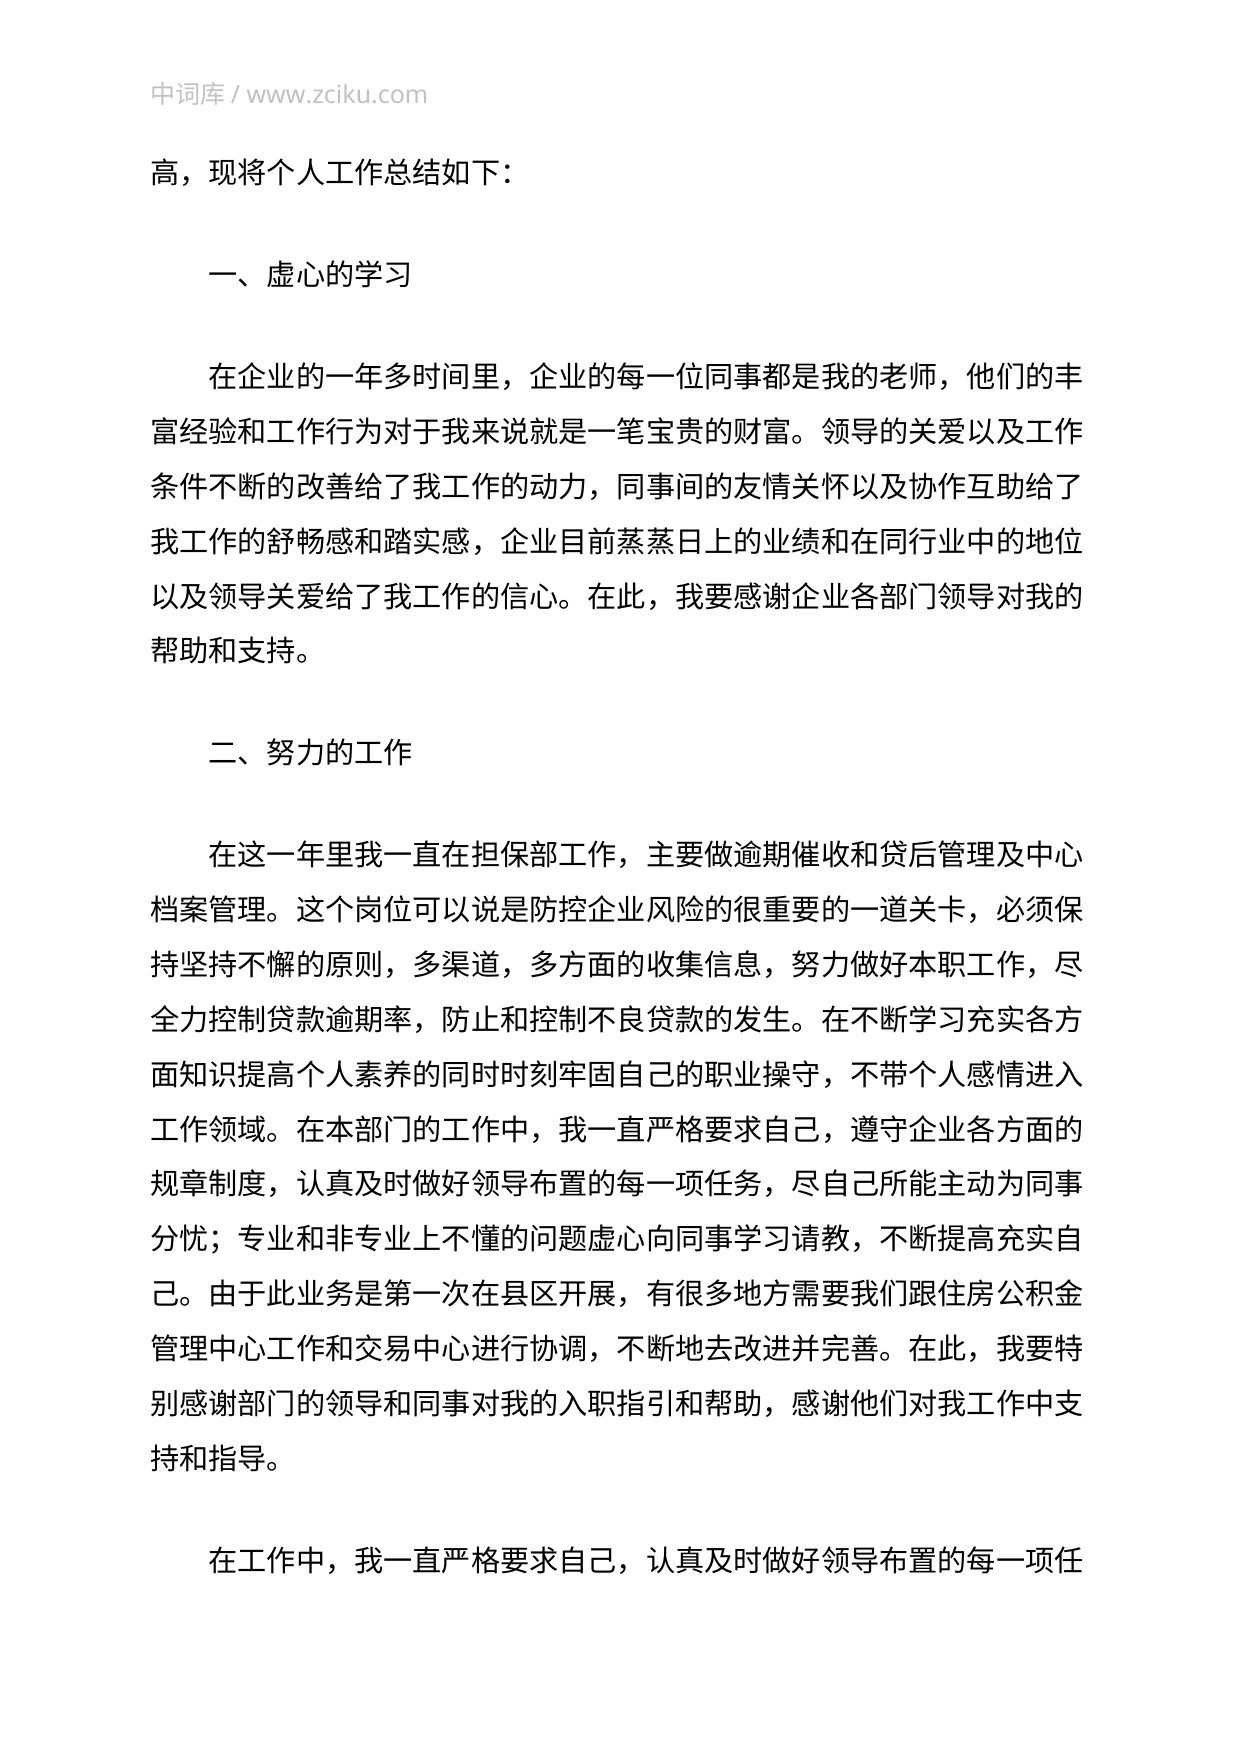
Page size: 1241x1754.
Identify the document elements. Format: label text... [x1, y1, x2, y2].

text 在这一年里我一直在担保部工作，主要做逾期催收和贷后管理及中心档案管理。这个岗位可以说是防控企业风险的很重要的一道关卡，必须保持坚持不懈的原则，多渠道，多方面的收集信息，努力做好本职工作，尽全力控制贷款逾期率，防止和控制不良贷款的发生。在不断学习充实各方面知识提高个人素养的同时时刻牢固自己的职业操守，不带个人感情进入工作领域。在本部门的工作中，我一直严格要求自己，遵守企业各方面的规章制度，认真及时做好领导布置的每一项任务，尽自己所能主动为同事分忧；专业和非专业上不懂的问题虚心向同事学习请教，不断提高充实自己。由于此业务是第一次在县区开展，有很多地方需要我们跟住房公积金管理中心工作和交易中心进行协调，不断地去改进并完善。在此，我要特别感谢部门的领导和同事对我的入职指引和帮助，感谢他们对我工作中支持和指导。 [150, 832, 1090, 1478]
text 二、努力的工作 [150, 730, 1090, 772]
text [150, 150, 1090, 192]
text 一、虚心的学习 [150, 252, 1090, 294]
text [150, 1537, 1090, 1579]
text 在企业的一年多时间里，企业的每一位同事都是我的老师，他们的丰富经验和工作行为对于我来说就是一笔宝贵的财富。领导的关爱以及工作条件不断的改善给了我工作的动力，同事间的友情关怀以及协作互助给了我工作的舒畅感和踏实感，企业目前蒸蒸日上的业绩和在同行业中的地位以及领导关爱给了我工作的信心。在此，我要感谢企业各部门领导对我的帮助和支持。 [150, 353, 1090, 670]
